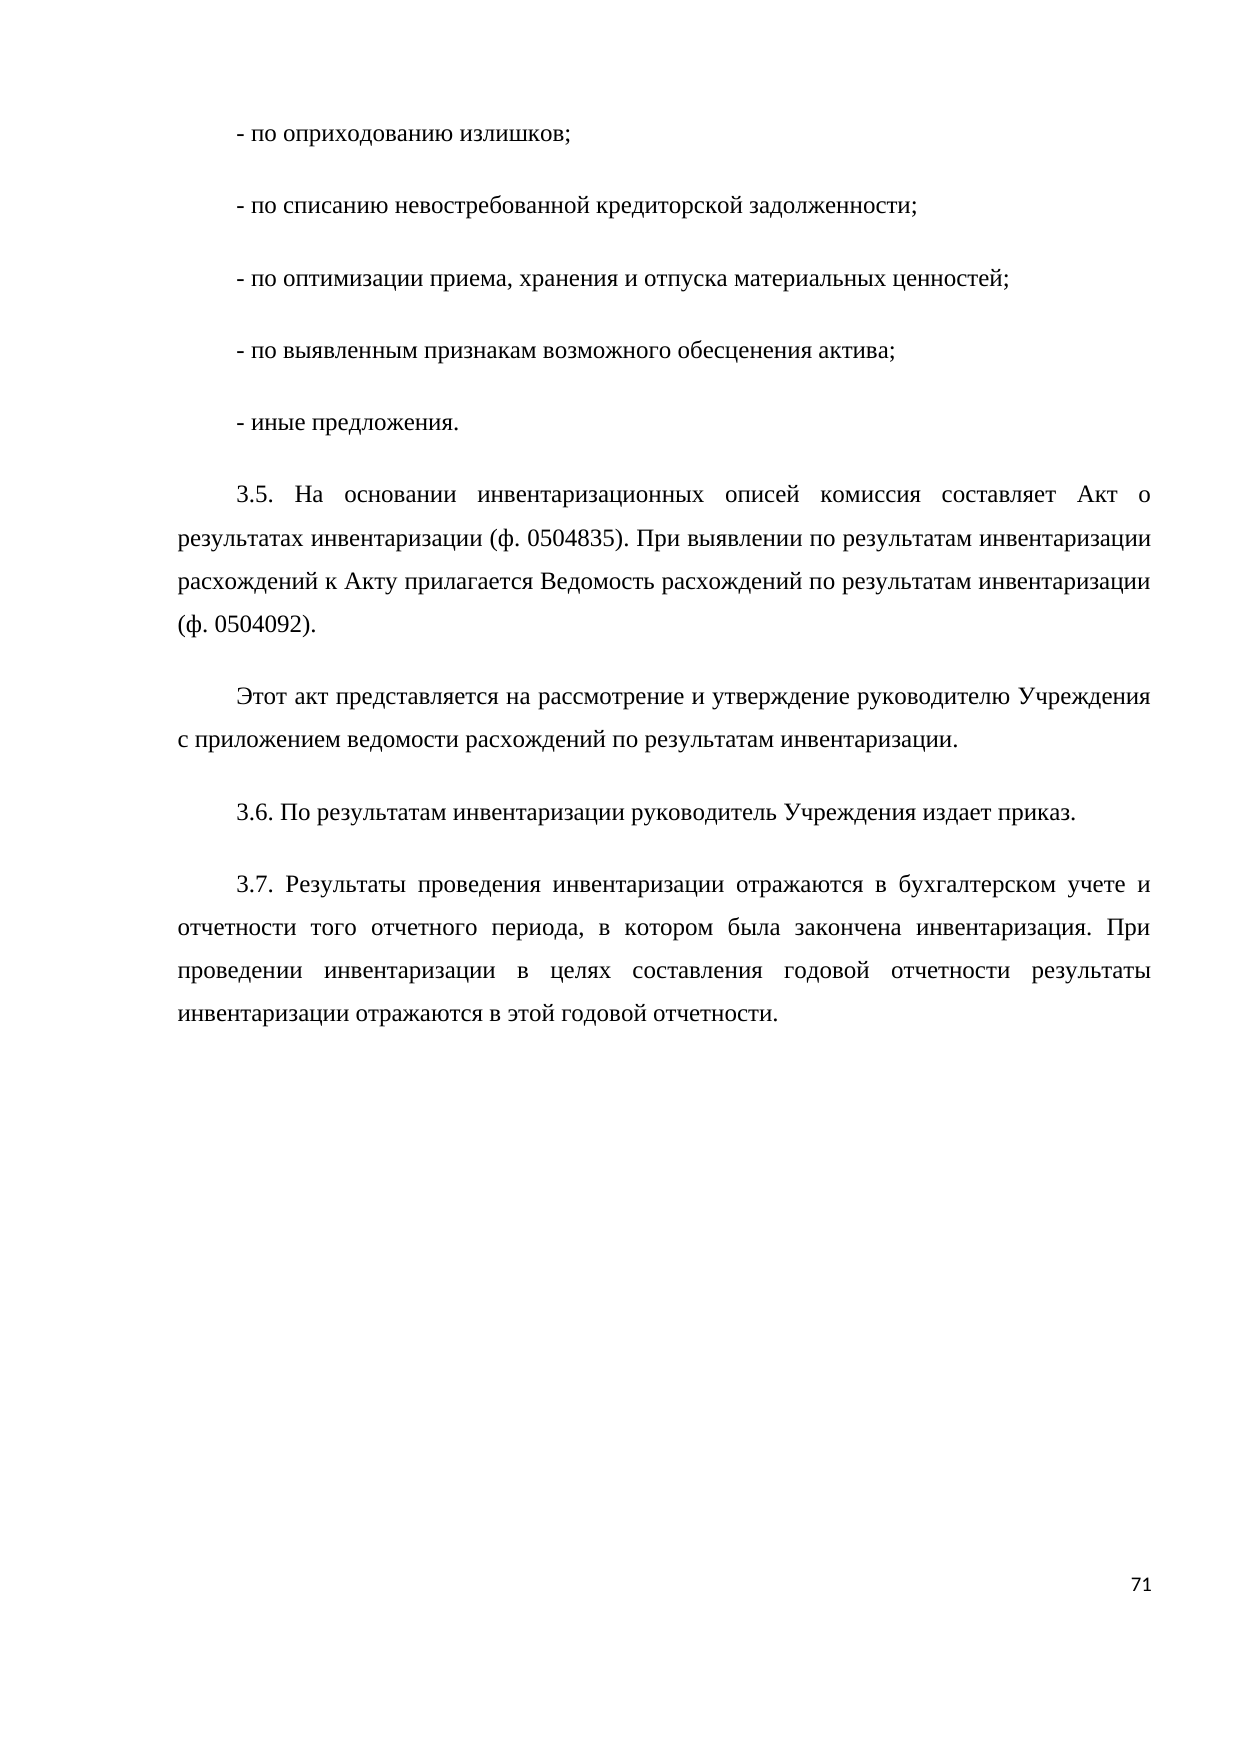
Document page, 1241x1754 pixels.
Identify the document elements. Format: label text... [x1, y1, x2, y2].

list 3.7. Результаты проведения инвентаризации отражаются в бухгалтерском учете и отчетности того отчетного периода, в котором была закончена инвентаризация. При проведении инвентаризации в целях составления годовой отчетности результаты инвентаризации отражаются в этой годовой отчетности. [177, 869, 1152, 1027]
text Этот акт представляется на рассмотрение и утверждение руководителю Учреждения с приложением ведомости расхождений по результатам инвентаризации. [177, 681, 1152, 753]
text - по оприходованию излишков; [177, 118, 1152, 147]
text 3.5. На основании инвентаризационных описей комиссия составляет Акт о результатах инвентаризации (ф. 0504835). При выявлении по результатам инвентаризации расхождений к Акту прилагается Ведомость расхождений по результатам инвентаризации (ф. 0504092). [177, 479, 1152, 638]
text 3.6. По результатам инвентаризации руководитель Учреждения издает приказ. [177, 797, 1152, 825]
text - по списанию невостребованной кредиторской задолженности; [177, 190, 1152, 219]
text - иные предложения. [177, 407, 1152, 436]
text - по выявленным признакам возможного обесценения актива; [177, 335, 1152, 364]
text - по оптимизации приема, хранения и отпуска материальных ценностей; [177, 263, 1152, 291]
